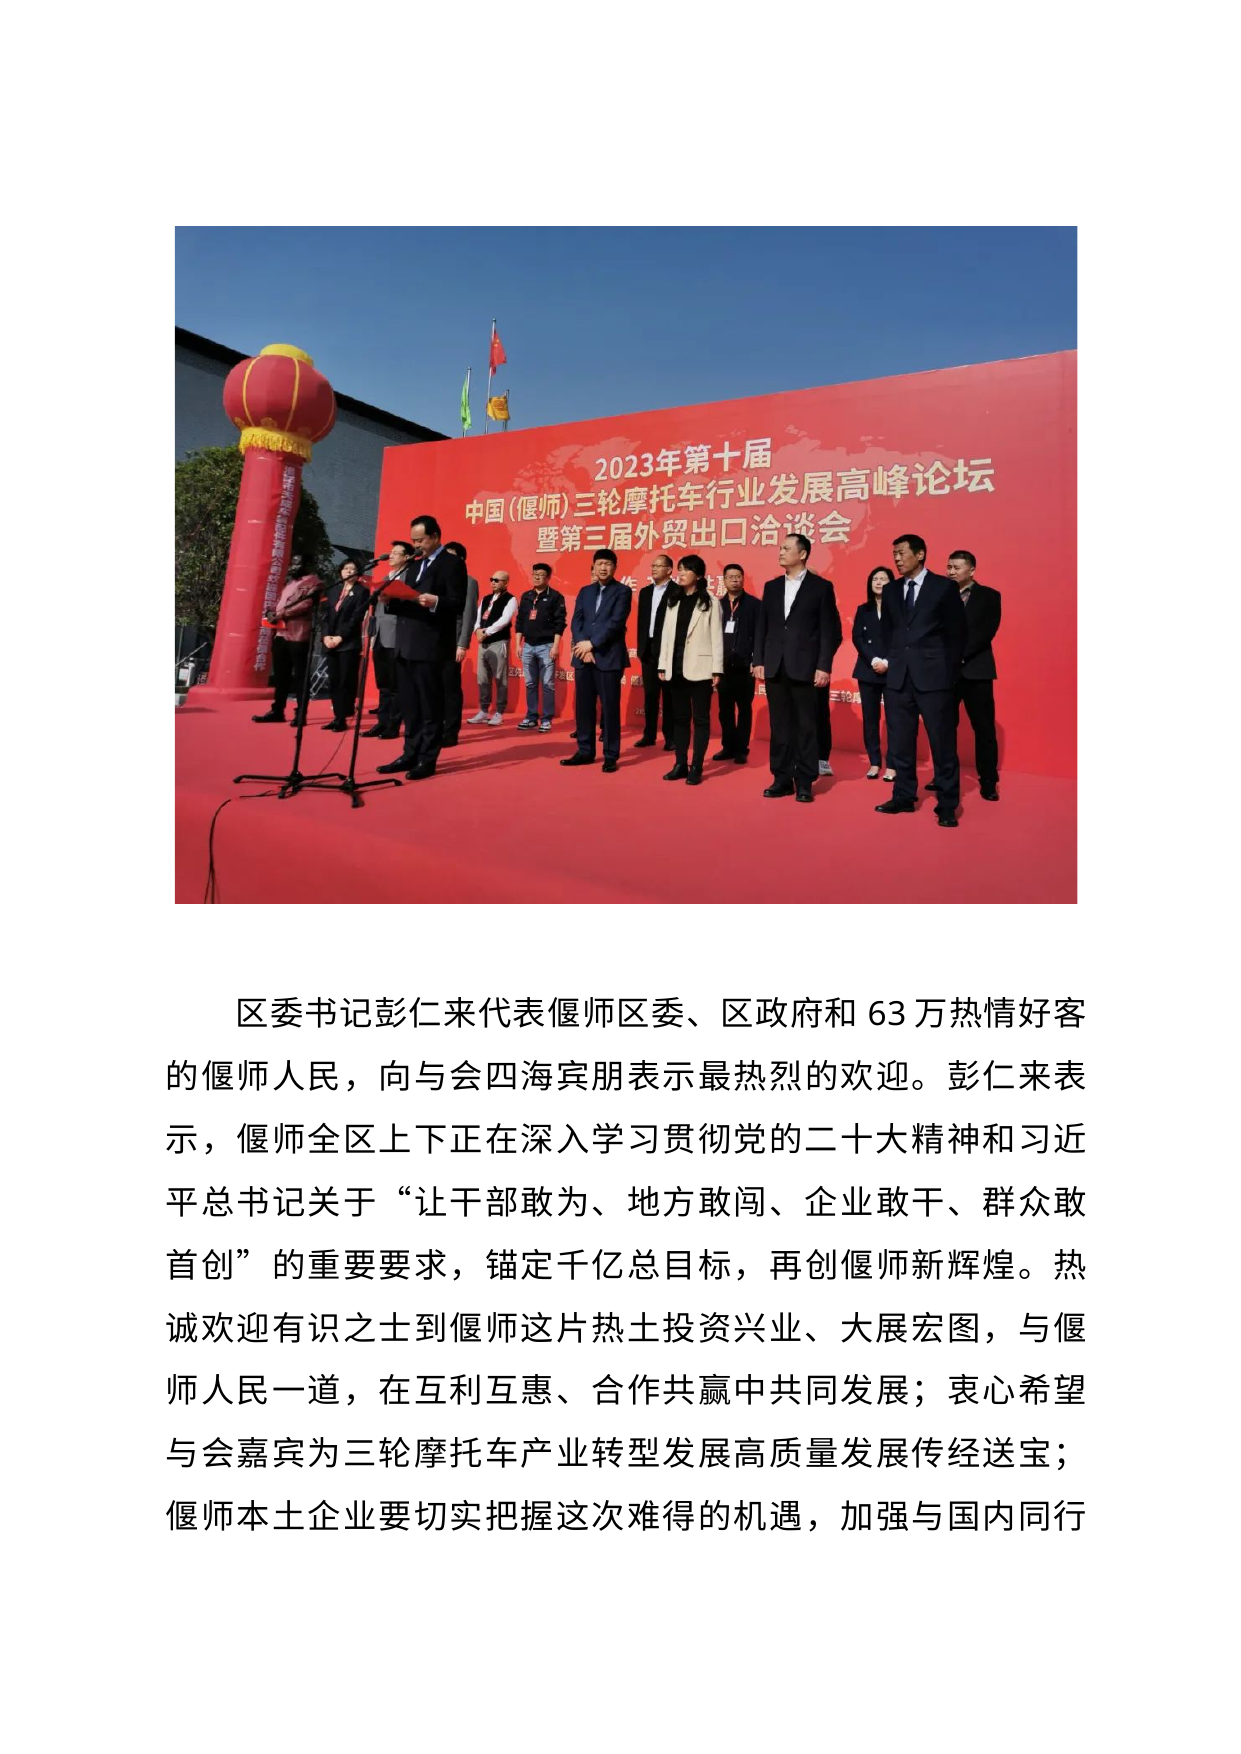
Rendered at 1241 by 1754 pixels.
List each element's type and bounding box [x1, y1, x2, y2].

picture [174, 226, 1078, 904]
text [165, 980, 1087, 1545]
